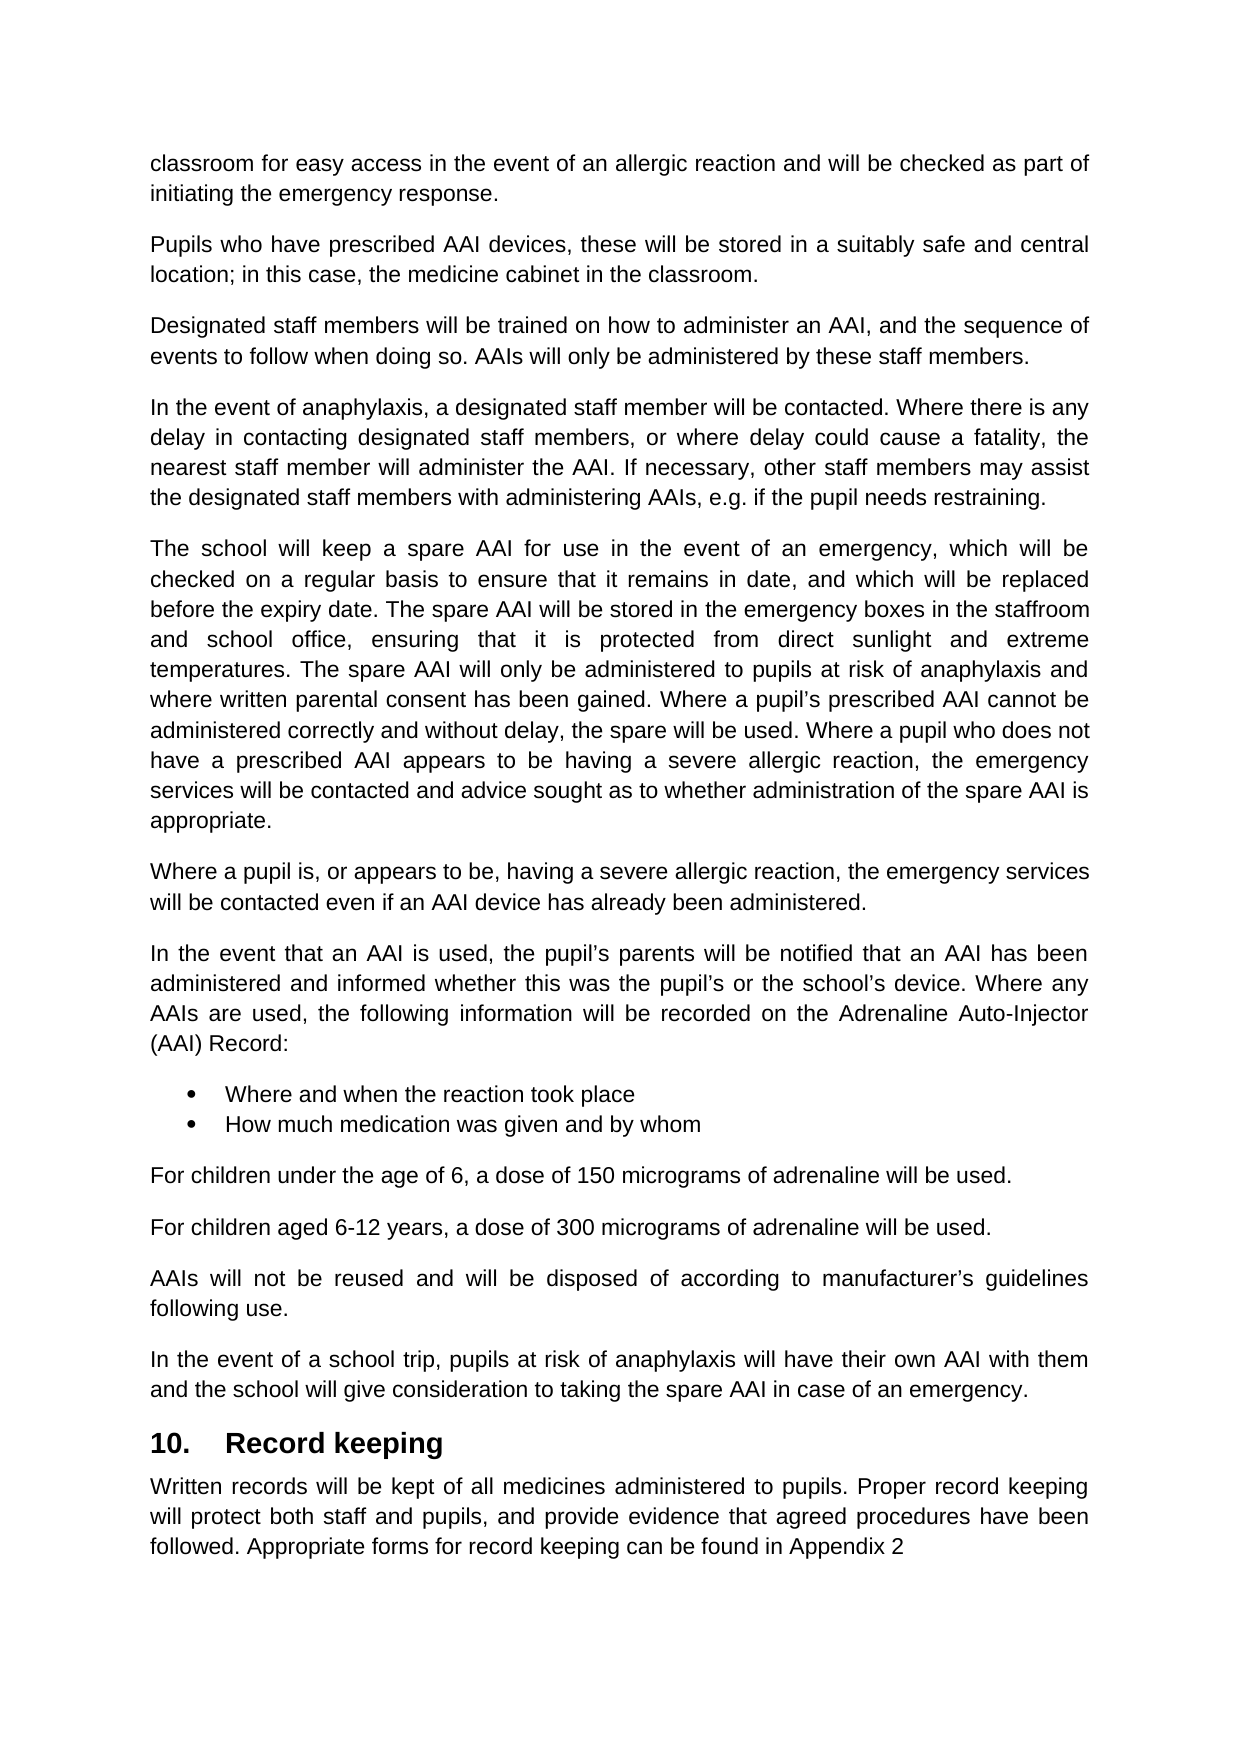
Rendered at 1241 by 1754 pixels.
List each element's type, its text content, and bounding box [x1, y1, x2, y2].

text Pupils who have prescribed AAI devices, these will be stored in a suitably safe and central location; in this case, the medicine cabinet in the classroom. [150, 231, 1090, 288]
text Written records will be kept of all medicines administered to pupils. Proper record keeping will protect both staff and pupils, and provide evidence that agreed procedures have been followed. Appropriate forms for record keeping can be found in Appendix 2 [150, 1473, 1090, 1560]
text In the event that an AAI is used, the pupil’s parents will be notified that an AAI has been administered and informed whether this was the pupil’s or the school’s device. Where any AAIs are used, the following information will be recorded on the Adrenaline Auto-Injector (AAI) Record: [150, 939, 1090, 1057]
text In the event of anaphylaxis, a designated staff member will be contacted. Where there is any delay in contacting designated staff members, or where delay could cause a fatality, the nearest staff member will administer the AAI. If necessary, other staff members may assist the designated staff members with administering AAIs, e.g. if the pupil needs restraining. [150, 394, 1090, 511]
text For children aged 6-12 years, a dose of 300 micrograms of adrenaline will be used. [150, 1213, 1090, 1240]
text Designated staff members will be trained on how to administer an AAI, and the sequence of events to follow when doing so. AAIs will only be administered by these staff members. [150, 312, 1090, 369]
text AAIs will not be reused and will be disposed of according to manufacturer’s guidelines following use. [150, 1264, 1090, 1321]
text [150, 150, 1090, 207]
subtitle Record keeping [150, 1427, 1090, 1460]
text In the event of a school trip, pupils at risk of anaphylaxis will have their own AAI with them and the school will give consideration to taking the spare AAI in case of an emergency. [150, 1346, 1090, 1402]
text The school will keep a spare AAI for use in the event of an emergency, which will be checked on a regular basis to ensure that it remains in date, and which will be replaced before the expiry date. The spare AAI will be stored in the emergency boxes in the staffroom and school office, ensuring that it is protected from direct sunlight and extreme temperatures. The spare AAI will only be administered to pupils at risk of anaphylaxis and where written parental consent has been gained. Where a pupil’s prescribed AAI cannot be administered correctly and without delay, the spare will be used. Where a pupil who does not have a prescribed AAI appears to be having a severe allergic reaction, the emergency services will be contacted and advice sought as to whether administration of the spare AAI is appropriate. [150, 535, 1090, 834]
list How much medication was given and by whom [187, 1111, 1090, 1138]
list Where and when the reaction took place [187, 1081, 1090, 1108]
text Where a pupil is, or appears to be, having a severe allergic reaction, the emergency services will be contacted even if an AAI device has already been administered. [150, 858, 1090, 915]
text For children under the age of 6, a dose of 150 micrograms of adrenaline will be used. [150, 1162, 1090, 1189]
